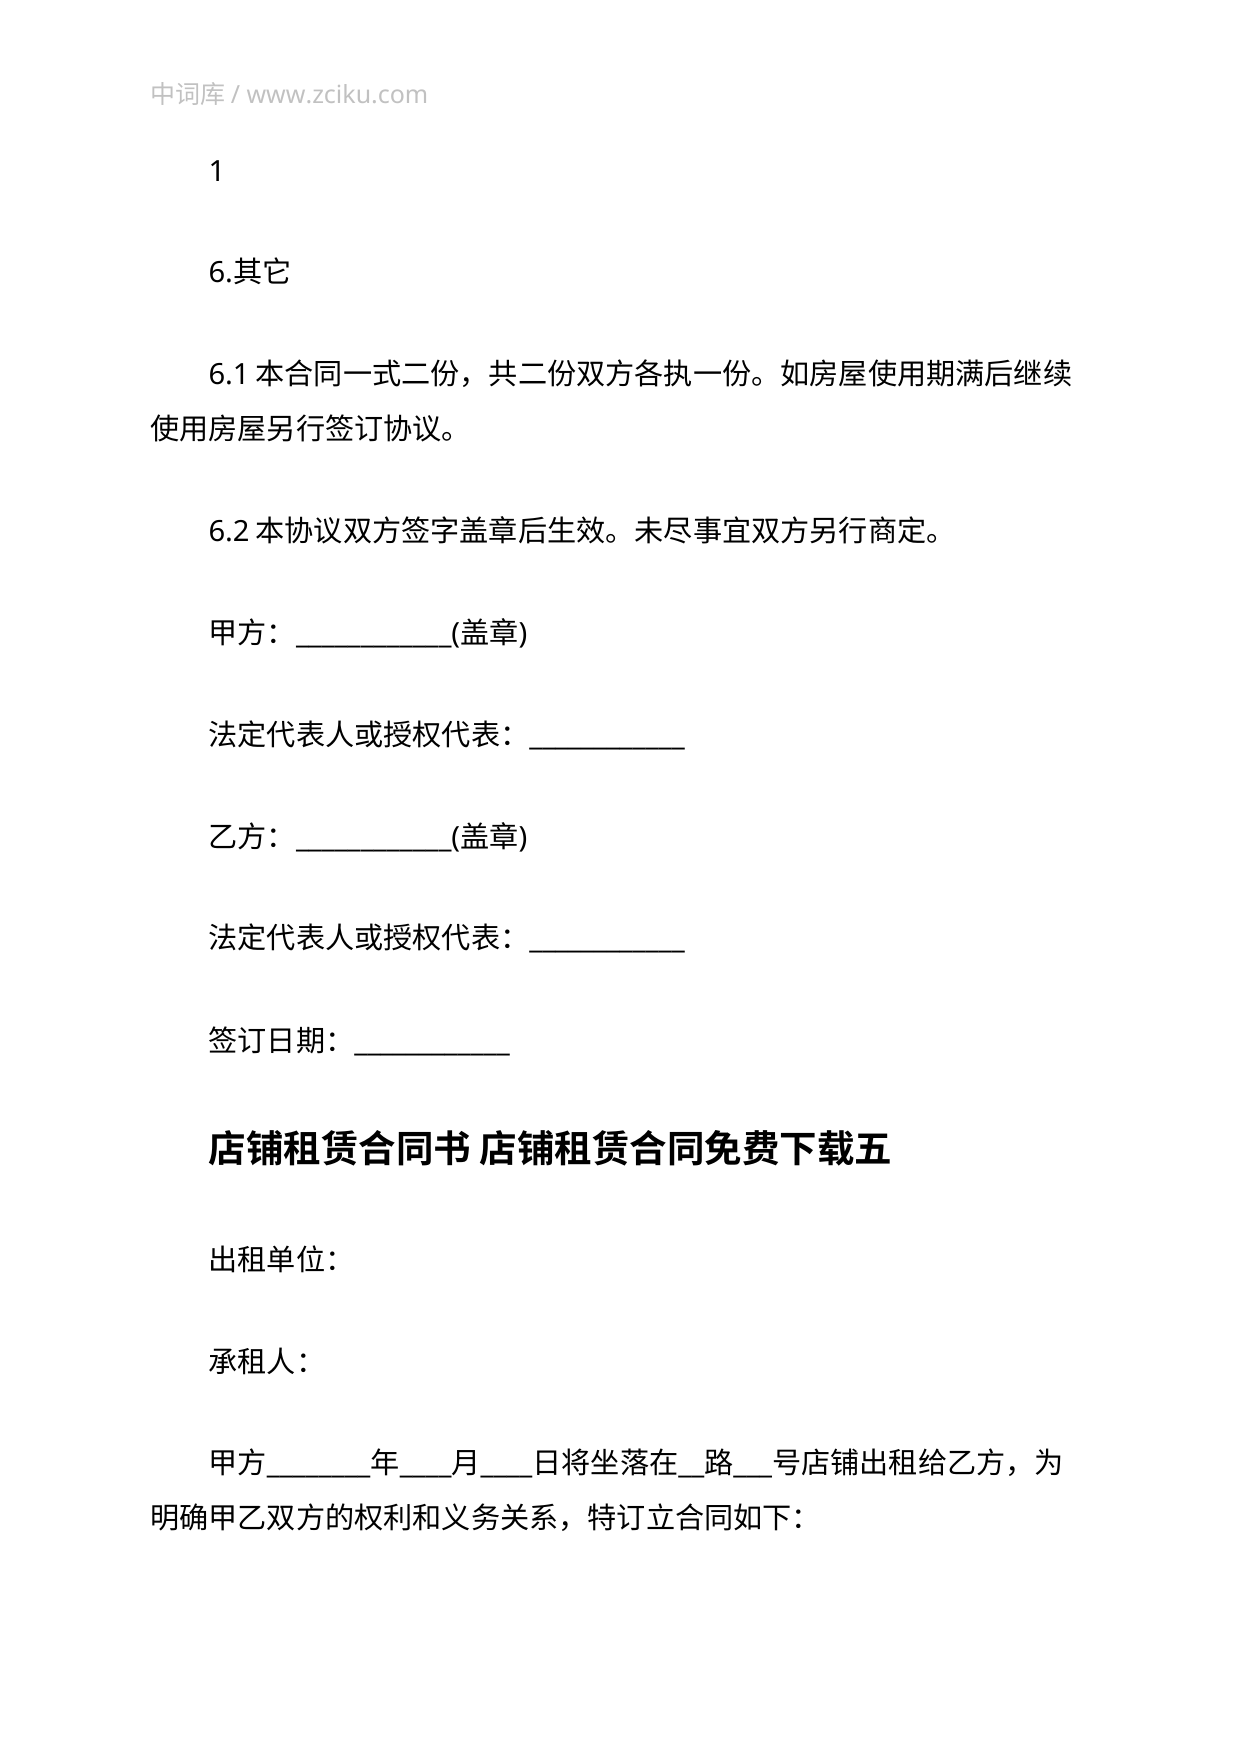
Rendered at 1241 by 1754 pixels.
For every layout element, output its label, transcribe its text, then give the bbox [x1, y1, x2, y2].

text 甲方________年____月____日将坐落在__路___号店铺出租给乙方，为明确甲乙双方的权利和义务关系，特订立合同如下： [150, 1440, 1090, 1537]
text 1 [150, 150, 1090, 190]
text 甲方：____________(盖章) [150, 609, 1090, 652]
text 出租单位： [150, 1236, 1090, 1279]
text 签订日期：____________ [150, 1017, 1090, 1059]
text 6.1本合同一式二份，共二份双方各执一份。如房屋使用期满后继续使用房屋另行签订协议。 [150, 350, 1090, 448]
text 法定代表人或授权代表：____________ [150, 711, 1090, 753]
text 承租人： [150, 1338, 1090, 1381]
text 乙方：____________(盖章) [150, 813, 1090, 856]
text 法定代表人或授权代表：____________ [150, 915, 1090, 957]
text 6.2本协议双方签字盖章后生效。未尽事宜双方另行商定。 [150, 507, 1090, 549]
text 店铺租赁合同书 店铺租赁合同免费下载五 [150, 1119, 1090, 1173]
text 6.其它 [150, 248, 1090, 291]
